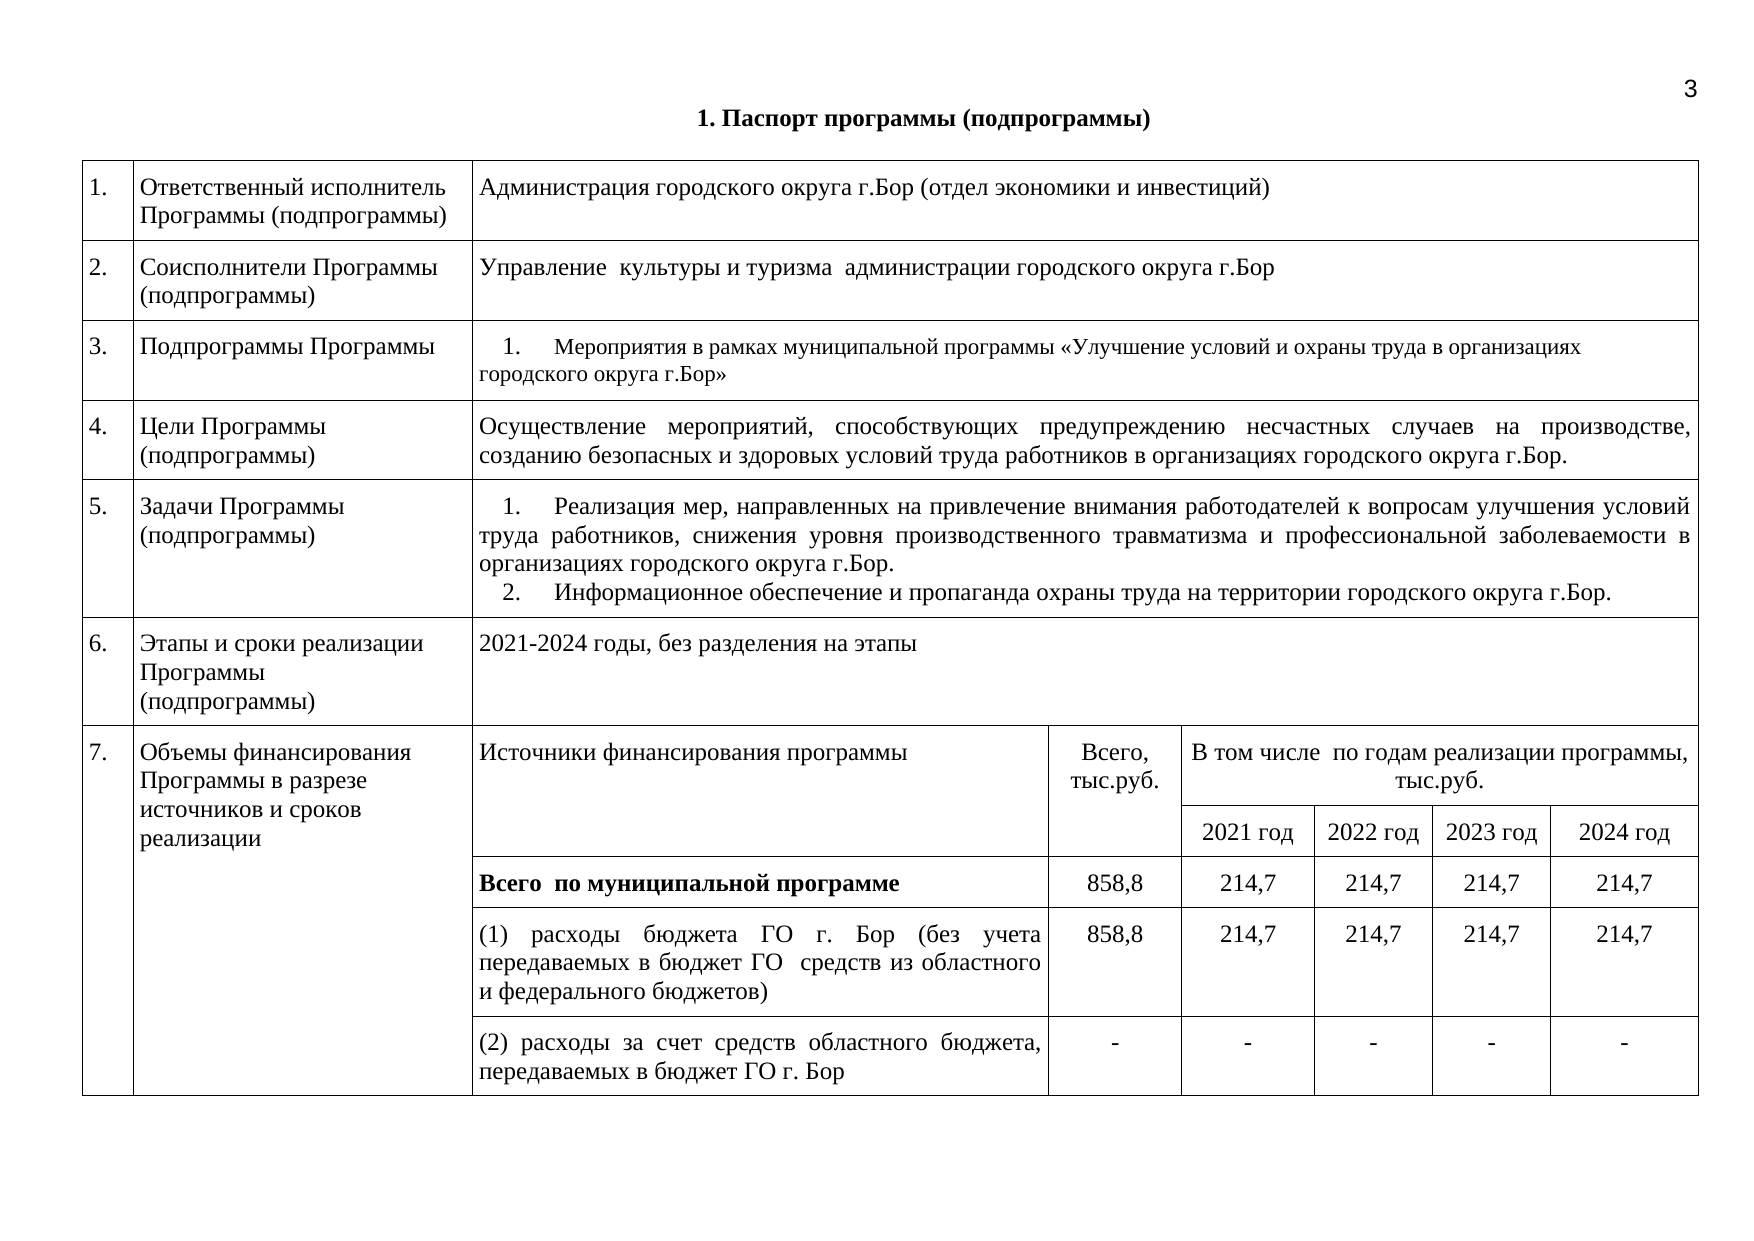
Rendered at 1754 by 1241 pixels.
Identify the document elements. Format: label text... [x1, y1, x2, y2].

table_cell Всего, тыс.руб. [1049, 726, 1181, 856]
table_cell 5. [83, 480, 133, 617]
table_cell Управление культуры и туризма администрации городского округа г.Бор [473, 241, 1698, 320]
table_cell Источники финансирования программы [473, 726, 1048, 856]
table_cell 214,7 [1433, 857, 1550, 907]
table_cell (1) расходы бюджета ГО г. Бор (без учета передаваемых в бюджет ГО средств из областного и федерального бюджетов) [473, 908, 1048, 1016]
table_cell 2022 год [1315, 806, 1432, 856]
table_cell 214,7 [1433, 908, 1550, 1016]
table_header Ответственный исполнитель Программы (подпрограммы) [134, 161, 472, 240]
table_cell 858,8 [1049, 857, 1181, 907]
table_cell Объемы финансирования Программы в разрезе источников и сроков реализации [134, 726, 472, 1095]
table_cell Осуществление мероприятий, способствующих предупреждению несчастных случаев на производстве, созданию безопасных и здоровых условий труда работников в организациях городского округа г.Бор. [473, 401, 1698, 479]
table_cell 214,7 [1315, 908, 1432, 1016]
table_cell 7. [83, 726, 133, 1095]
table_cell - [1182, 1017, 1314, 1095]
table_header 1. [83, 161, 133, 240]
table_cell - [1315, 1017, 1432, 1095]
table_cell Всего по муниципальной программе [473, 857, 1048, 907]
table_cell Мероприятия в рамках муниципальной программы «Улучшение условий и охраны труда в организациях городского округа г.Бор» [473, 321, 1698, 399]
table_cell 214,7 [1551, 908, 1698, 1016]
table_cell 214,7 [1182, 908, 1314, 1016]
table_cell 3. [83, 321, 133, 399]
table_cell 2021-2024 годы, без разделения на этапы [473, 618, 1698, 725]
table_cell Подпрограммы Программы [134, 321, 472, 399]
table_header Администрация городского округа г.Бор (отдел экономики и инвестиций) [473, 161, 1698, 240]
table_cell 6. [83, 618, 133, 725]
table_cell Соисполнители Программы (подпрограммы) [134, 241, 472, 320]
table_cell 214,7 [1551, 857, 1698, 907]
table_cell (2) расходы за счет средств областного бюджета, передаваемых в бюджет ГО г. Бор [473, 1017, 1048, 1095]
table_cell 2023 год [1433, 806, 1550, 856]
table_cell Цели Программы (подпрограммы) [134, 401, 472, 479]
table_cell - [1049, 1017, 1181, 1095]
table_cell - [1551, 1017, 1698, 1095]
table_cell Задачи Программы (подпрограммы) [134, 480, 472, 617]
table_cell 858,8 [1049, 908, 1181, 1016]
table_cell 214,7 [1182, 857, 1314, 907]
table_cell 2021 год [1182, 806, 1314, 856]
table_cell 4. [83, 401, 133, 479]
table_cell 2. [83, 241, 133, 320]
table_cell Этапы и сроки реализации Программы (подпрограммы) [134, 618, 472, 725]
table_cell Реализация мер, направленных на привлечение внимания работодателей к вопросам улучшения условий труда работников, снижения уровня производственного травматизма и профессиональной заболеваемости в организациях городского округа г.Бор. Информационное обеспечение и пропаганда охраны труда на территории городского округа г.Бор. [473, 480, 1698, 617]
table_cell - [1433, 1017, 1550, 1095]
table_cell В том числе по годам реализации программы, тыс.руб. [1182, 726, 1698, 805]
table_cell 214,7 [1315, 857, 1432, 907]
text 1. Паспорт программы (подпрограммы) [89, 103, 1698, 131]
table_cell 2024 год [1551, 806, 1698, 856]
